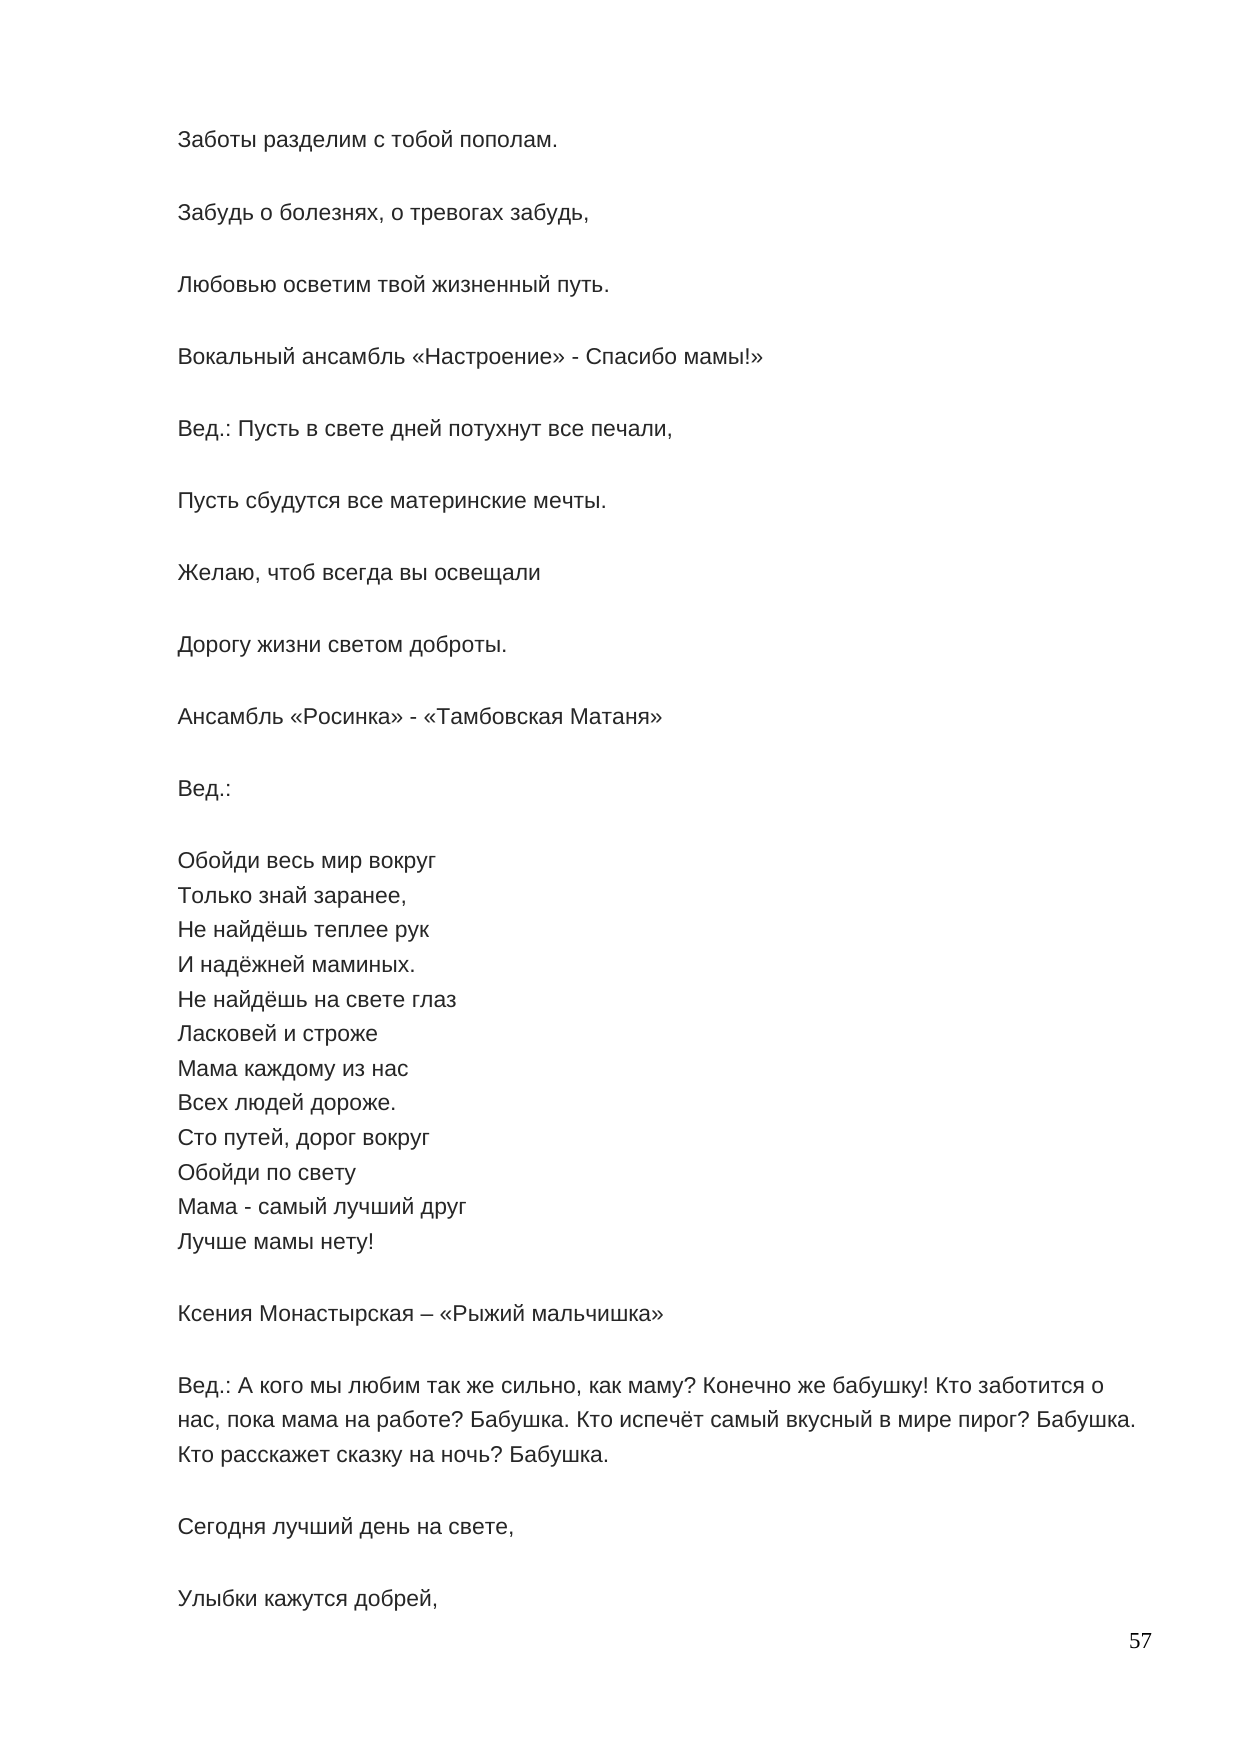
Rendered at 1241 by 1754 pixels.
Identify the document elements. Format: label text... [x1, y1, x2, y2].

text Сегодня лучший день на свете, [177, 1505, 1152, 1539]
text Ансамбль «Росинка» - «Тамбовская Матаня» [177, 695, 1152, 729]
text Желаю, чтоб всегда вы освещали [177, 551, 1152, 585]
text Любовью осветим твой жизненный путь. [177, 262, 1152, 297]
text Забудь о болезнях, о тревогах забудь, [177, 190, 1152, 225]
text Дорогу жизни светом доброты. [177, 623, 1152, 657]
text Вед.: Пусть в свете дней потухнут все печали, [177, 406, 1152, 441]
text Пусть сбудутся все материнские мечты. [177, 478, 1152, 513]
text Обойди весь мир вокруг Только знай заранее, Не найдёшь теплее рук И надёжней маминых. Не найдёшь на свете глаз Ласковей и строже Мама каждому из нас Всех людей дороже. Сто путей, дорог вокруг Обойди по свету Мама - самый лучший друг Лучше мамы нету! [177, 839, 1152, 1254]
text Вед.: [177, 767, 1152, 801]
text Ксения Монастырская – «Рыжий мальчишка» [177, 1291, 1152, 1326]
text Улыбки кажутся добрей, [177, 1577, 1152, 1611]
text Вед.: А кого мы любим так же сильно, как маму? Конечно же бабушку! Кто заботится о нас, пока мама на работе? Бабушка. Кто испечёт самый вкусный в мире пирог? Бабушка. Кто расскажет сказку на ночь? Бабушка. [177, 1363, 1152, 1467]
text Заботы разделим с тобой пополам. [177, 118, 1152, 153]
text Вокальный ансамбль «Настроение» - Спасибо мамы!» [177, 334, 1152, 369]
